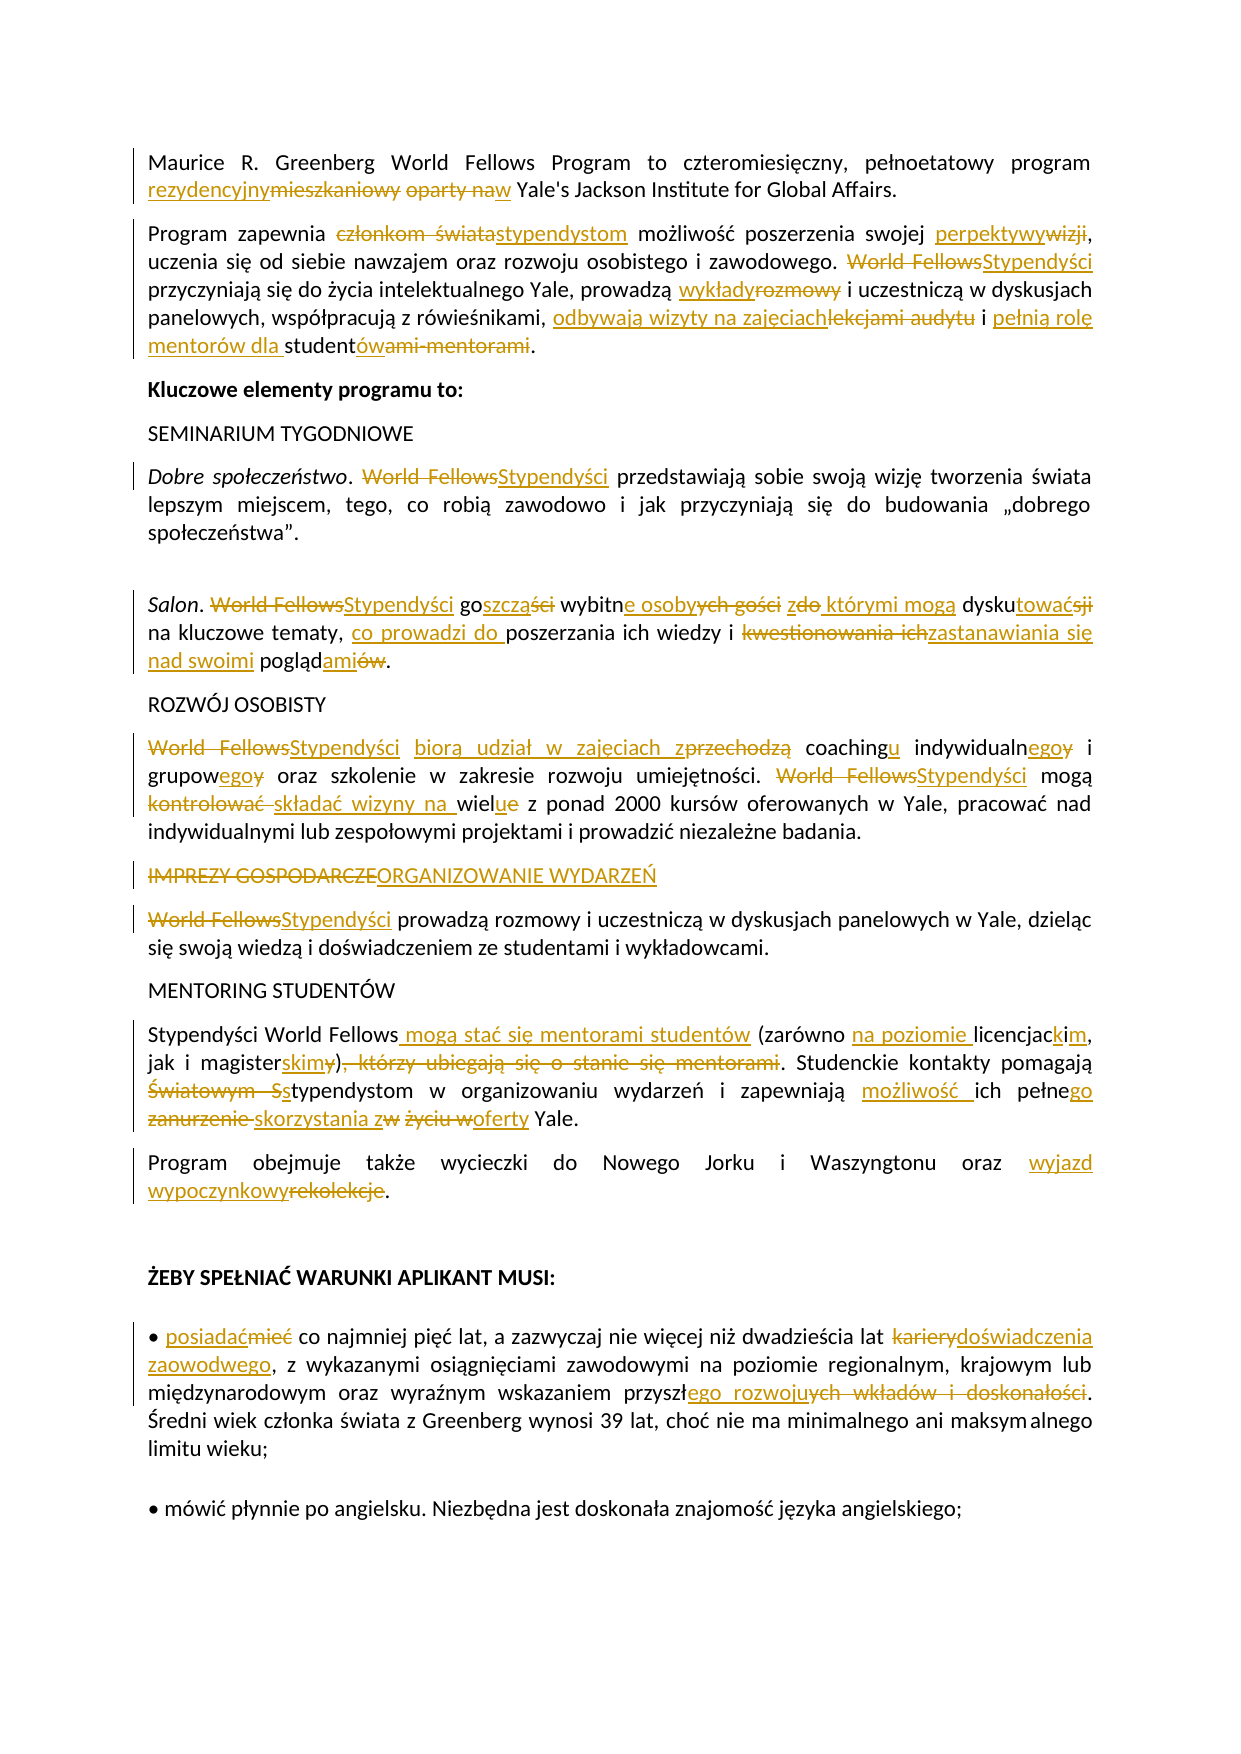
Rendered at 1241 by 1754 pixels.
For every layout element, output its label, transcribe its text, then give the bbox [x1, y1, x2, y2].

text Stypendyści World Fellows (zarówno licencjaci, jak i magister). Studenckie kontakty pomagają typendystom w organizowaniu wydarzeń i zapewniają ich pełne Yale. [148, 1020, 1093, 1132]
text MENTORING STUDENTÓW [148, 976, 1093, 1004]
text • co najmniej pięć lat, a zazwyczaj nie więcej niż dwadzieścia lat , z wykazanymi osiągnięciami zawodowymi na poziomie regionalnym, krajowym lub międzynarodowym oraz wyraźnym wskazaniem przyszł. Średni wiek członka świata z Greenberg wynosi 39 lat, choć nie ma minimalnego ani maksymalnego limitu wieku; [148, 1322, 1093, 1462]
text SEMINARIUM TYGODNIOWE [148, 419, 1093, 447]
text prowadzą rozmowy i uczestniczą w dyskusjach panelowych w Yale, dzieląc się swoją wiedzą i doświadczeniem ze studentami i wykładowcami. [148, 905, 1093, 961]
text Salon. go wybitn dysku na kluczowe tematy, poszerzania ich wiedzy i pogląd. [148, 590, 1093, 674]
text ŻEBY SPEŁNIAĆ WARUNKI APLIKANT MUSI: [148, 1263, 1093, 1291]
text coaching indywidualn i grupow oraz szkolenie w zakresie rozwoju umiejętności. mogą wiel z ponad 2000 kursów oferowanych w Yale, pracować nad indywidualnymi lub zespołowymi projektami i prowadzić niezależne badania. [148, 733, 1093, 845]
text • mówić płynnie po angielsku. Niezbędna jest doskonała znajomość języka angielskiego; [148, 1494, 1093, 1522]
text Program obejmuje także wycieczki do Nowego Jorku i Waszyngtonu oraz . [148, 1148, 1093, 1204]
text Maurice R. Greenberg World Fellows Program to czteromiesięczny, pełnoetatowy program Yale's Jackson Institute for Global Affairs. [148, 148, 1093, 204]
text Program zapewnia możliwość poszerzenia swojej , uczenia się od siebie nawzajem oraz rozwoju osobistego i zawodowego. przyczyniają się do życia intelektualnego Yale, prowadzą i uczestniczą w dyskusjach panelowych, współpracują z rówieśnikami, i student. [148, 219, 1093, 359]
text Kluczowe elementy programu to: [148, 375, 1093, 403]
text ROZWÓJ OSOBISTY [148, 690, 1093, 718]
text Dobre społeczeństwo. przedstawiają sobie swoją wizję tworzenia świata lepszym miejscem, tego, co robią zawodowo i jak przyczyniają się do budowania „dobrego społeczeństwa”. [148, 462, 1093, 574]
